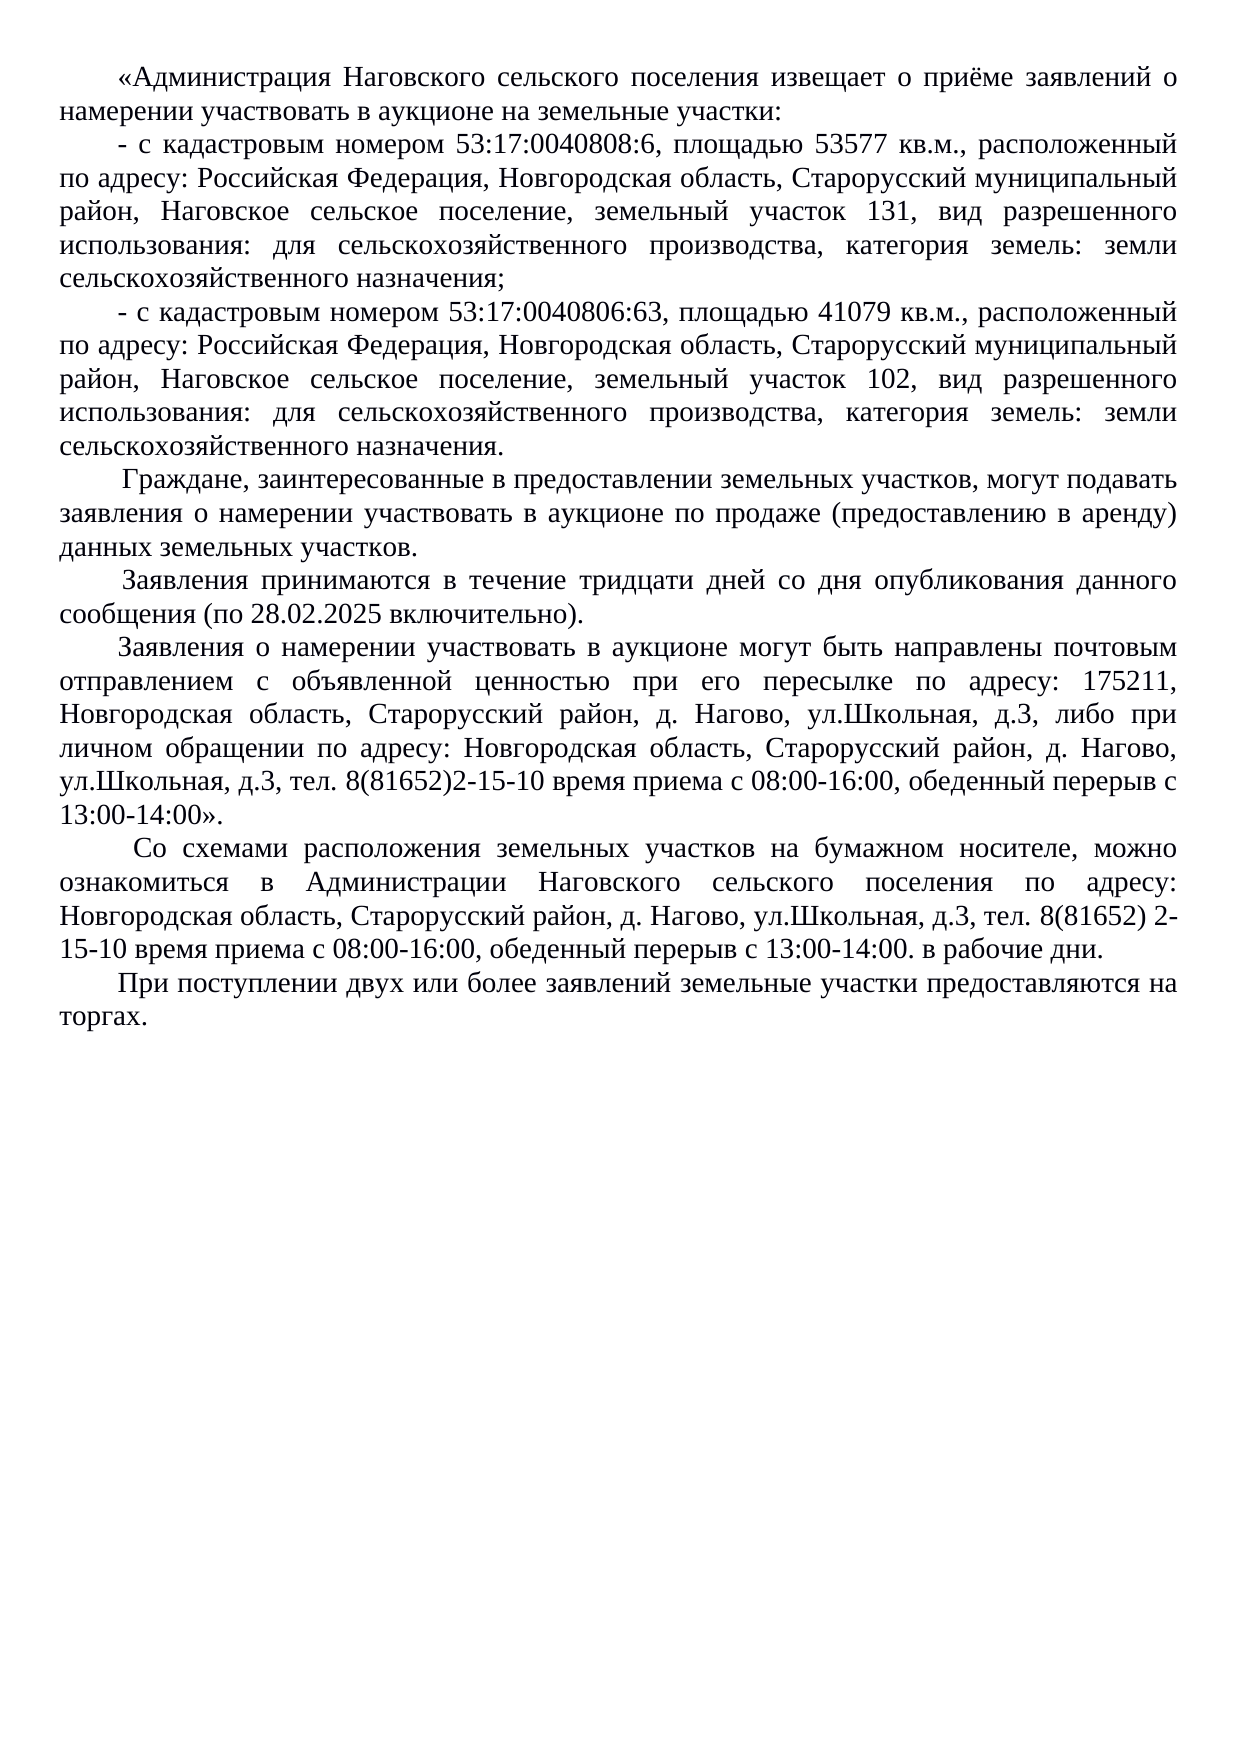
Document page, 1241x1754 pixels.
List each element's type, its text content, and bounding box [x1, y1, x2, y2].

text При поступлении двух или более заявлений земельные участки предоставляются на торгах. [59, 965, 1178, 1032]
text Заявления о намерении участвовать в аукционе могут быть направлены почтовым отправлением с объявленной ценностью при его пересылке по адресу: 175211, Новгородская область, Старорусский район, д. Нагово, ул.Школьная, д.3, либо при личном обращении по адресу: Новгородская область, Старорусский район, д. Нагово, ул.Школьная, д.3, тел. 8(81652)2-15-10 время приема с 08:00-16:00, обеденный перерыв с 13:00-14:00». [59, 629, 1178, 831]
text Граждане, заинтересованные в предоставлении земельных участков, могут подавать заявления о намерении участвовать в аукционе по продаже (предоставлению в аренду) данных земельных участков. [59, 462, 1178, 562]
text Заявления принимаются в течение тридцати дней со дня опубликования данного сообщения (по 28.02.2025 включительно). [59, 562, 1178, 629]
text - с кадастровым номером 53:17:0040806:63, площадью 41079 кв.м., расположенный по адресу: Российская Федерация, Новгородская область, Старорусский муниципальный район, Наговское сельское поселение, земельный участок 102, вид разрешенного использования: для сельскохозяйственного производства, категория земель: земли сельскохозяйственного назначения. [59, 294, 1178, 462]
text «Администрация Наговского сельского поселения извещает о приёме заявлений о намерении участвовать в аукционе на земельные участки: [59, 59, 1178, 126]
text Со схемами расположения земельных участков на бумажном носителе, можно ознакомиться в Администрации Наговского сельского поселения по адресу: Новгородская область, Старорусский район, д. Нагово, ул.Школьная, д.3, тел. 8(81652) 2-15-10 время приема с 08:00-16:00, обеденный перерыв с 13:00-14:00. в рабочие дни. [59, 831, 1178, 965]
text - с кадастровым номером 53:17:0040808:6, площадью 53577 кв.м., расположенный по адресу: Российская Федерация, Новгородская область, Старорусский муниципальный район, Наговское сельское поселение, земельный участок 131, вид разрешенного использования: для сельскохозяйственного производства, категория земель: земли сельскохозяйственного назначения; [59, 126, 1178, 294]
